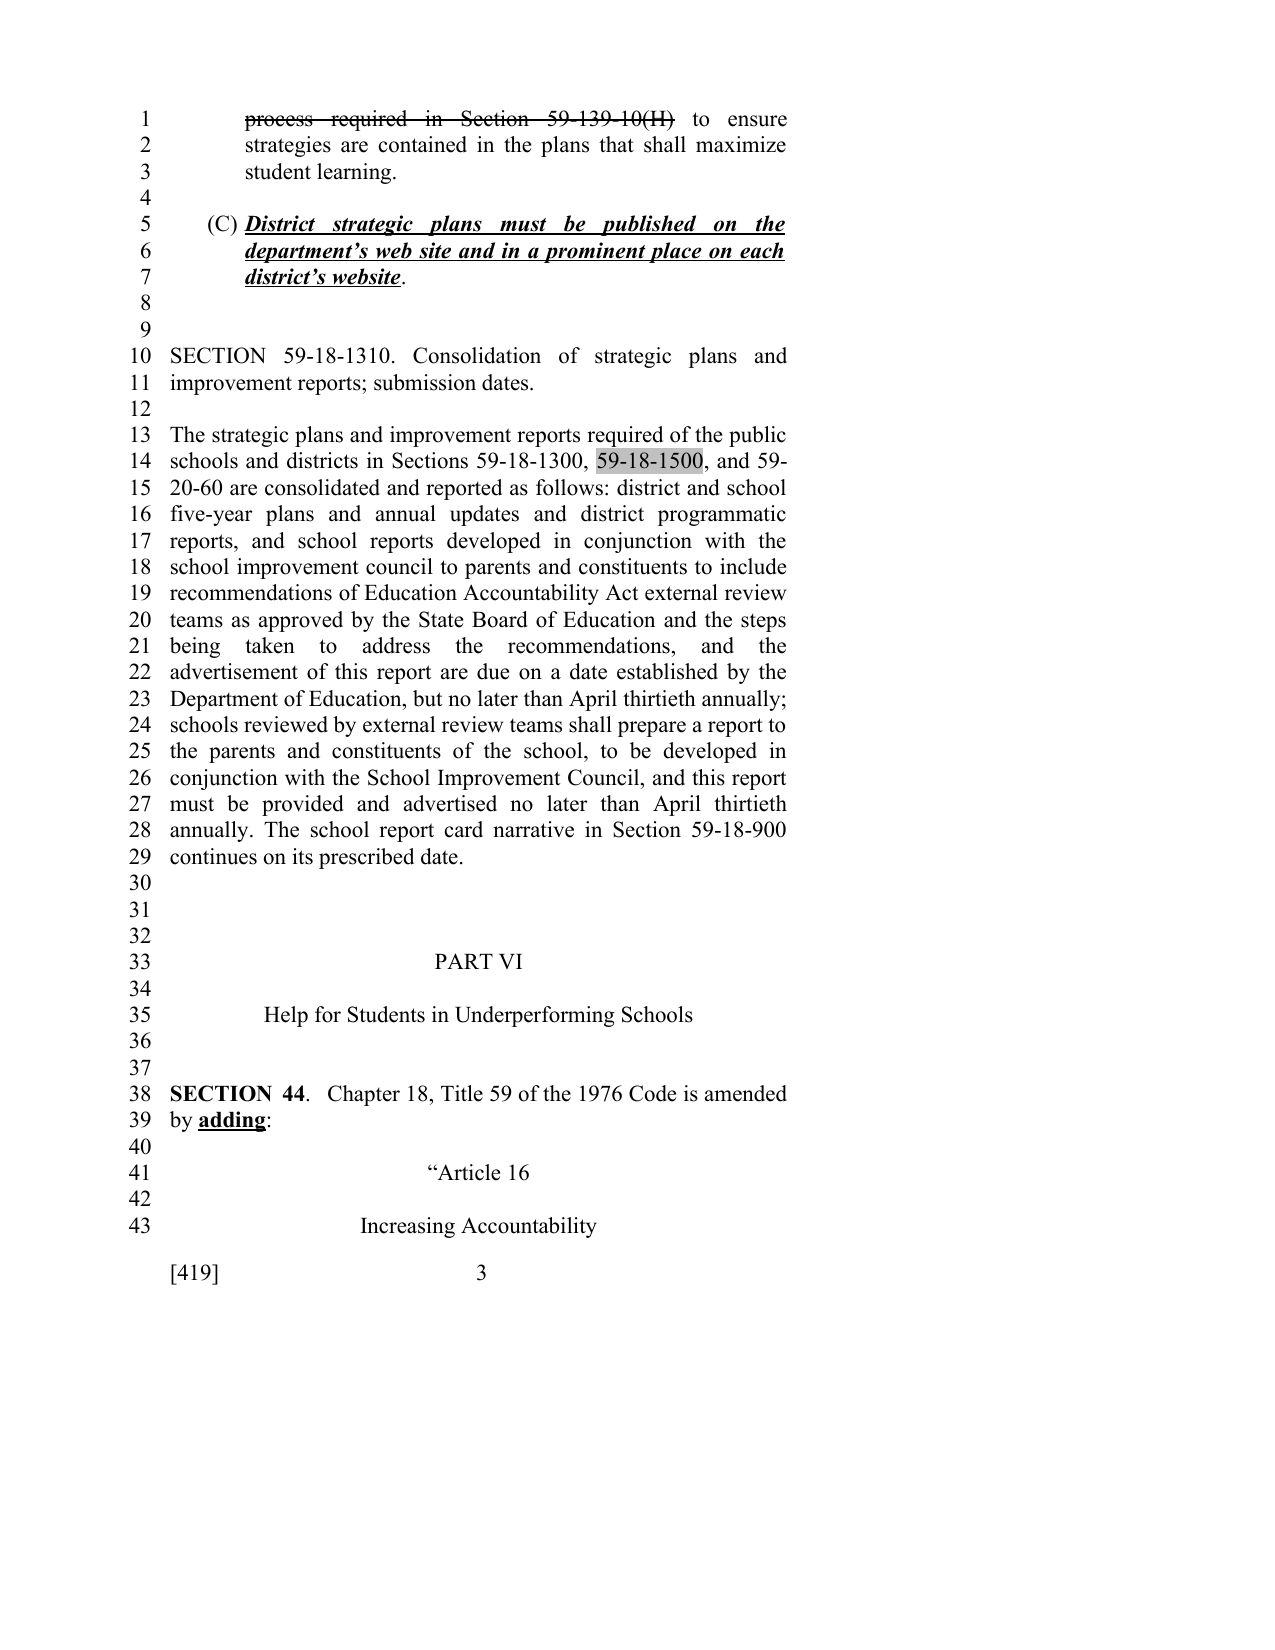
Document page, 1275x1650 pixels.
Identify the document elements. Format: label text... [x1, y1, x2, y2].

list District strategic plans must be published on the department’s web site and in a prominent place on each district’s website. [207, 210, 787, 289]
text PART VI [169, 948, 787, 975]
text The strategic plans and improvement reports required of the public schools and districts in Sections 59-18-1300, 59-18-1500, and 59-20-60 are consolidated and reported as follows: district and school five-year plans and annual updates and district programmatic reports, and school reports developed in conjunction with the school improvement council to parents and constituents to include recommendations of Education Accountability Act external review teams as approved by the State Board of Education and the steps being taken to address the recommendations, and the advertisement of this report are due on a date established by the Department of Education, but no later than April thirtieth annually; schools reviewed by external review teams shall prepare a report to the parents and constituents of the school, to be developed in conjunction with the School Improvement Council, and this report must be provided and advertised no later than April thirtieth annually. The school report card narrative in Section 59-18-900 continues on its prescribed date. [169, 421, 787, 869]
text SECTION 59-18-1310. Consolidation of strategic plans and improvement reports; submission dates. [169, 342, 787, 395]
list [207, 105, 787, 184]
text “Article 16 [169, 1159, 787, 1186]
text Help for Students in Underperforming Schools [169, 1001, 787, 1027]
text SECTION 44. Chapter 18, Title 59 of the 1976 Code is amended by adding: [169, 1080, 787, 1133]
text Increasing Accountability [169, 1212, 787, 1238]
